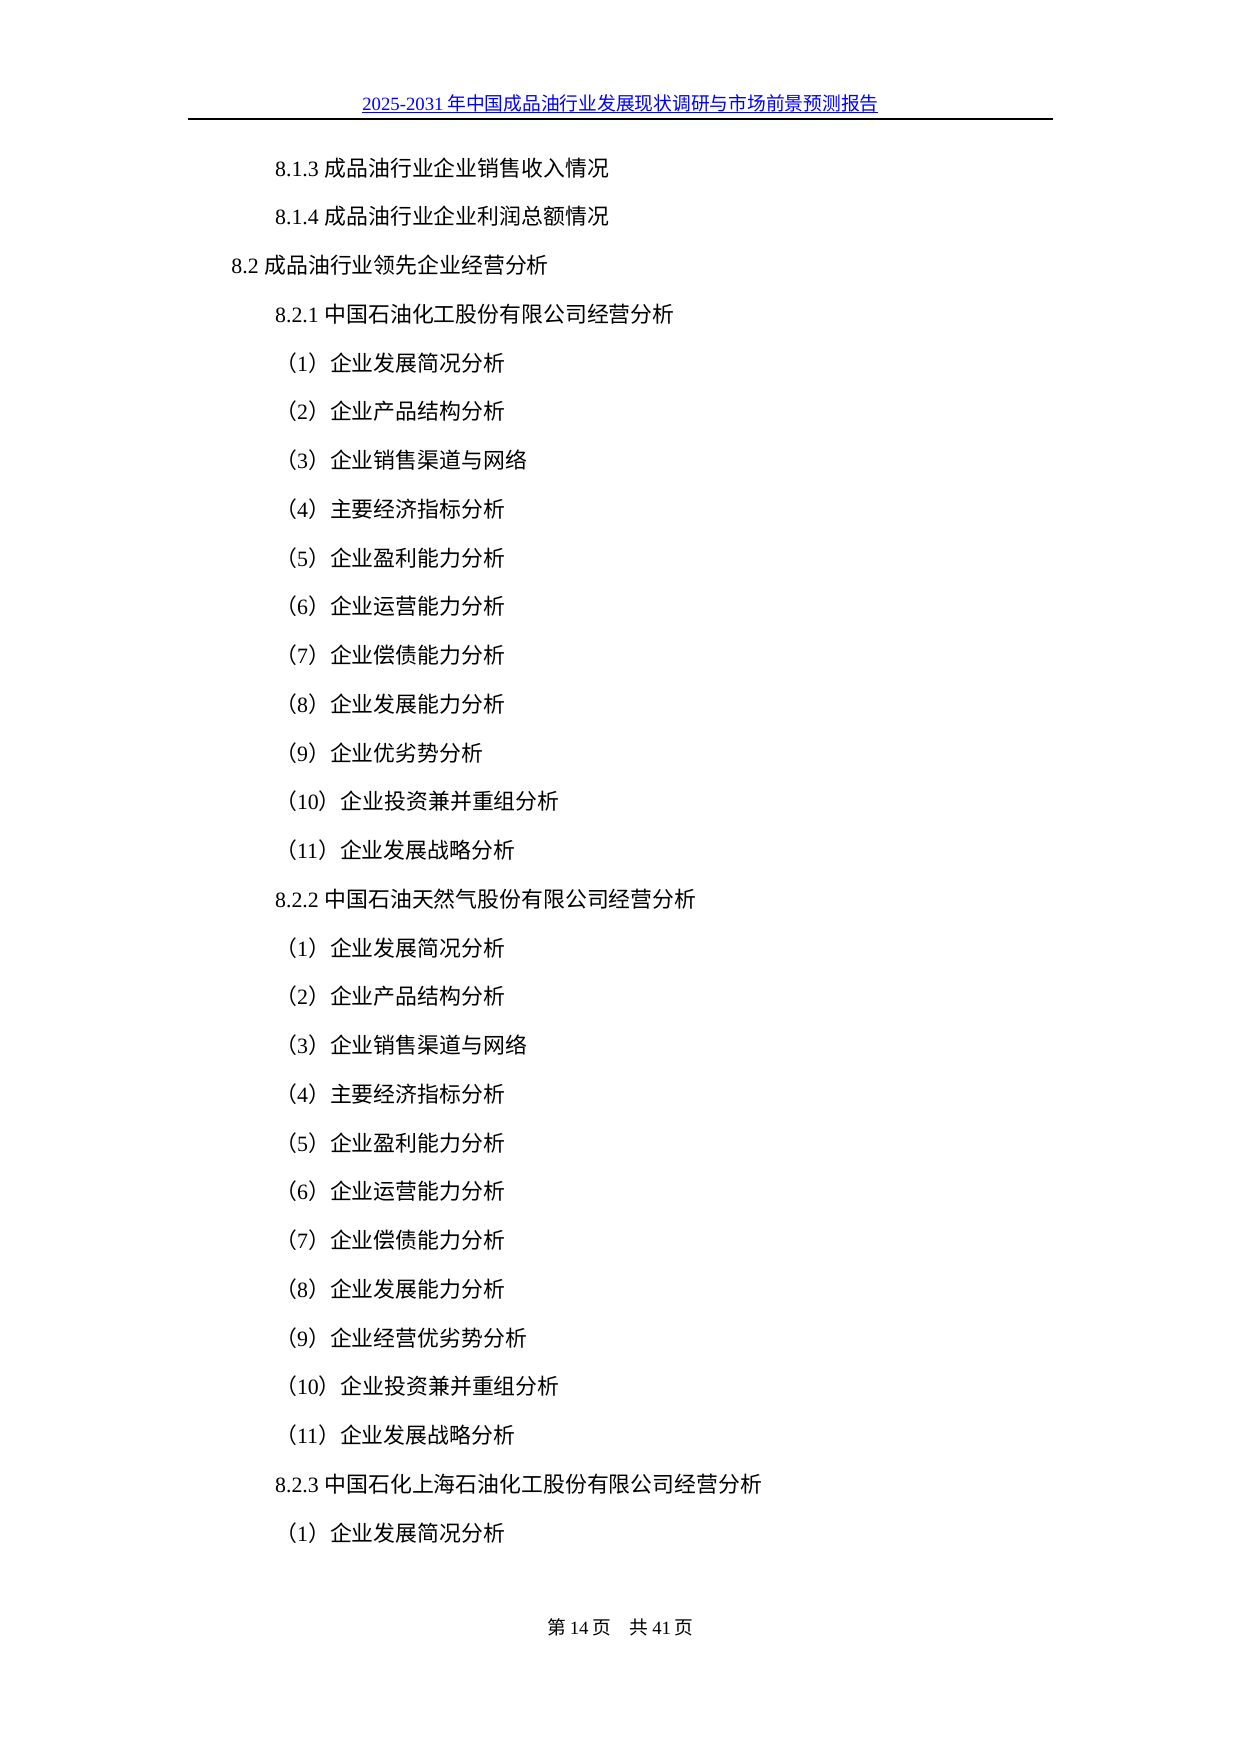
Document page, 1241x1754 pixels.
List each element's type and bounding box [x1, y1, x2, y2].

text [187, 150, 1053, 1548]
